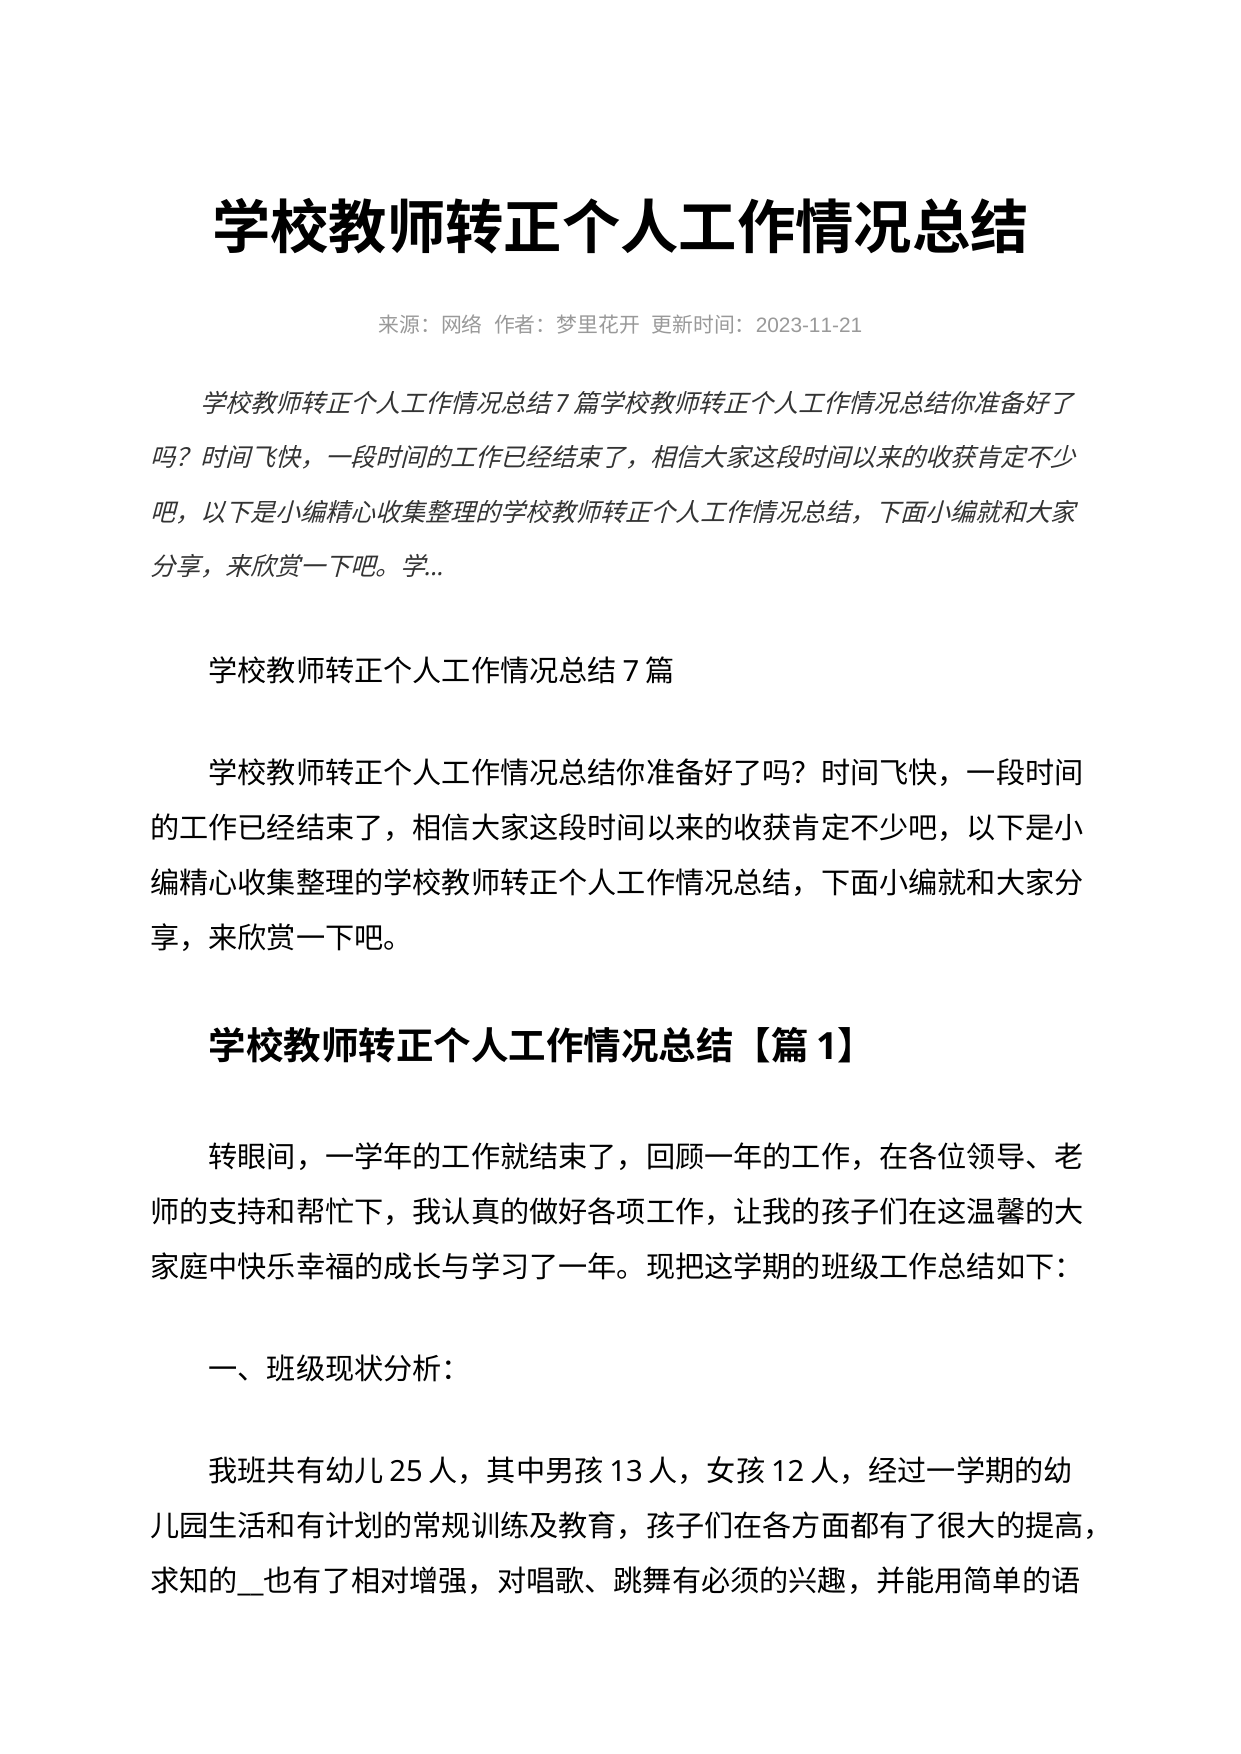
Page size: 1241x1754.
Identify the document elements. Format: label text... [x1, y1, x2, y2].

text 学校教师转正个人工作情况总结7篇学校教师转正个人工作情况总结你准备好了吗？时间飞快，一段时间的工作已经结束了，相信大家这段时间以来的收获肯定不少吧，以下是小编精心收集整理的学校教师转正个人工作情况总结，下面小编就和大家分享，来欣赏一下吧。学... [150, 383, 1090, 583]
subtitle 学校教师转正个人工作情况总结 [150, 181, 1090, 266]
text 学校教师转正个人工作情况总结7篇 [150, 648, 1090, 690]
text 学校教师转正个人工作情况总结【篇1】 [150, 1016, 1090, 1071]
text 转眼间，一学年的工作就结束了，回顾一年的工作，在各位领导、老师的支持和帮忙下，我认真的做好各项工作，让我的孩子们在这温馨的大家庭中快乐幸福的成长与学习了一年。现把这学期的班级工作总结如下： [150, 1134, 1090, 1286]
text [150, 1447, 1090, 1599]
text 来源：网络 作者：梦里花开 更新时间：2023-11-21 [150, 313, 1090, 337]
text 学校教师转正个人工作情况总结你准备好了吗？时间飞快，一段时间的工作已经结束了，相信大家这段时间以来的收获肯定不少吧，以下是小编精心收集整理的学校教师转正个人工作情况总结，下面小编就和大家分享，来欣赏一下吧。 [150, 750, 1090, 957]
text 一、班级现状分析： [150, 1345, 1090, 1388]
